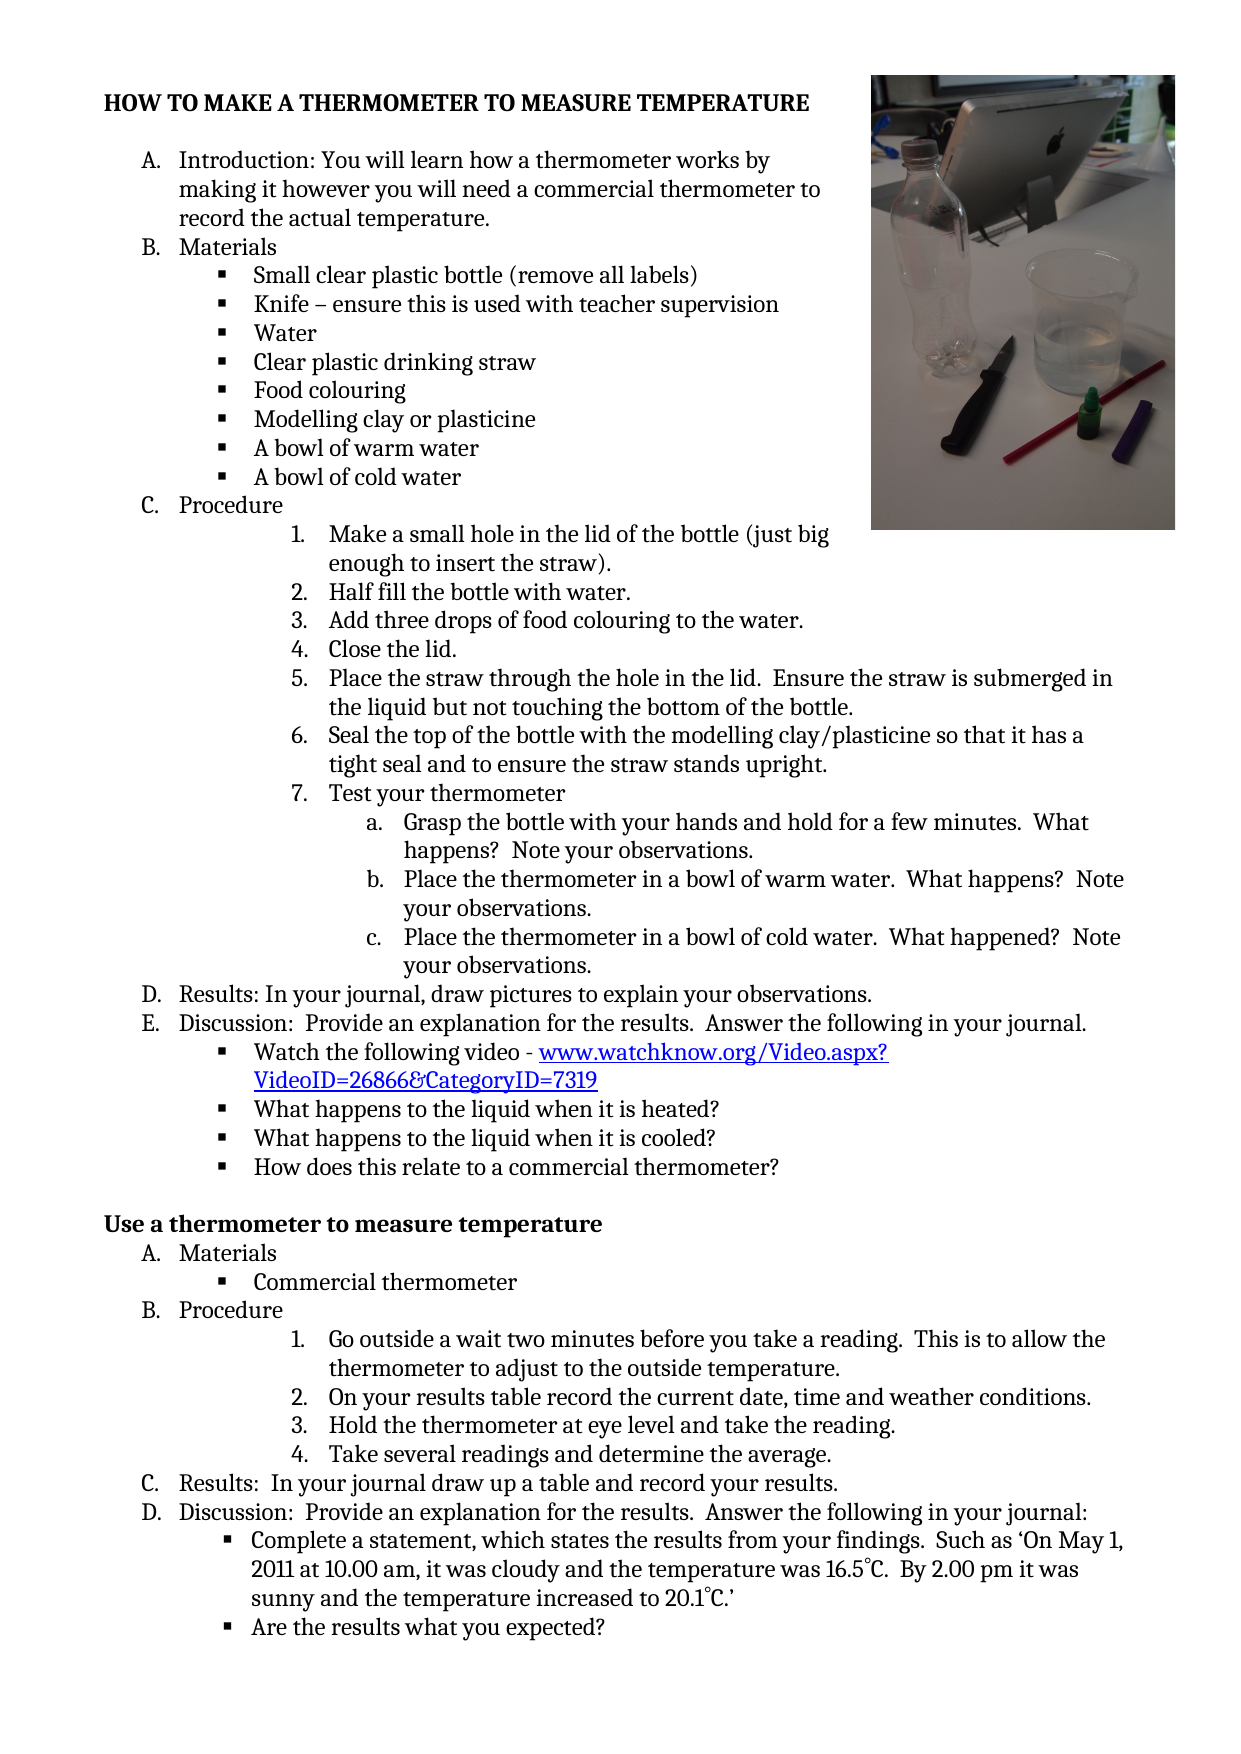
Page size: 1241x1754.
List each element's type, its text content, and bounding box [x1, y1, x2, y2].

list On your results table record the current date, time and weather conditions. [291, 1382, 1138, 1411]
list Food colouring [216, 376, 871, 405]
list Place the straw through the hole in the lid. Ensure the straw is submerged in the liquid but not touching the bottom of the bottle. [291, 664, 1138, 721]
list Watch the following video - www.watchknow.org/Video.aspx?VideoID=26866&CategoryID=7319 [216, 1037, 1138, 1095]
list Hold the thermometer at eye level and take the reading. [291, 1411, 1138, 1440]
list Close the lid. [291, 635, 1138, 664]
list Water [216, 319, 871, 347]
list Clear plastic drinking straw [216, 347, 871, 376]
list A bowl of warm water [216, 434, 871, 462]
list Place the thermometer in a bowl of warm water. What happens? Note your observations. [366, 865, 1138, 922]
list Procedure [141, 491, 871, 520]
list Procedure [141, 1296, 1138, 1325]
list Small clear plastic bottle (remove all labels) [216, 261, 871, 290]
list Add three drops of food colouring to the water. [291, 606, 1138, 635]
list Introduction: You will learn how a thermometer works by making it however you will need a commercial thermometer to record the actual temperature. [141, 146, 871, 232]
list Results: In your journal draw up a table and record your results. [141, 1469, 1138, 1497]
text How to make a thermometer to measure temperature [103, 89, 871, 117]
list Discussion: Provide an explanation for the results. Answer the following in your journal. [141, 1009, 1138, 1037]
list Test your thermometer [291, 779, 1138, 807]
list Knife – ensure this is used with teacher supervision [216, 290, 871, 319]
list Are the results what you expected? [222, 1612, 1138, 1641]
list Materials [141, 1239, 1138, 1267]
list Modelling clay or plasticine [216, 405, 871, 434]
list Materials [141, 232, 871, 261]
list Complete a statement, which states the results from your findings. Such as ‘On May 1, 2011 at 10.00 am, it was cloudy and the temperature was 16.5C. By 2.00 pm it was sunny and the temperature increased to 20.1C.’ [222, 1526, 1138, 1612]
list A bowl of cold water [216, 462, 871, 491]
text Use a thermometer to measure temperature [103, 1210, 1138, 1239]
list What happens to the liquid when it is heated? [216, 1095, 1138, 1124]
list Make a small hole in the lid of the bottle (just big enough to insert the straw). [291, 520, 1138, 577]
list Take several readings and determine the average. [291, 1440, 1138, 1469]
list Go outside a wait two minutes before you take a reading. This is to allow the thermometer to adjust to the outside temperature. [291, 1325, 1138, 1382]
picture [871, 75, 1175, 529]
list Discussion: Provide an explanation for the results. Answer the following in your journal: [141, 1497, 1138, 1526]
list Place the thermometer in a bowl of cold water. What happened? Note your observations. [366, 922, 1138, 980]
list Half fill the bottle with water. [291, 577, 1138, 606]
list Commercial thermometer [216, 1267, 1138, 1296]
list Seal the top of the bottle with the modelling clay/plasticine so that it has a tight seal and to ensure the straw stands upright. [291, 721, 1138, 779]
list Grasp the bottle with your hands and hold for a few minutes. What happens? Note your observations. [366, 807, 1138, 865]
list How does this relate to a commercial thermometer? [216, 1152, 1138, 1181]
list Results: In your journal, draw pictures to explain your observations. [141, 980, 1138, 1009]
list What happens to the liquid when it is cooled? [216, 1124, 1138, 1152]
